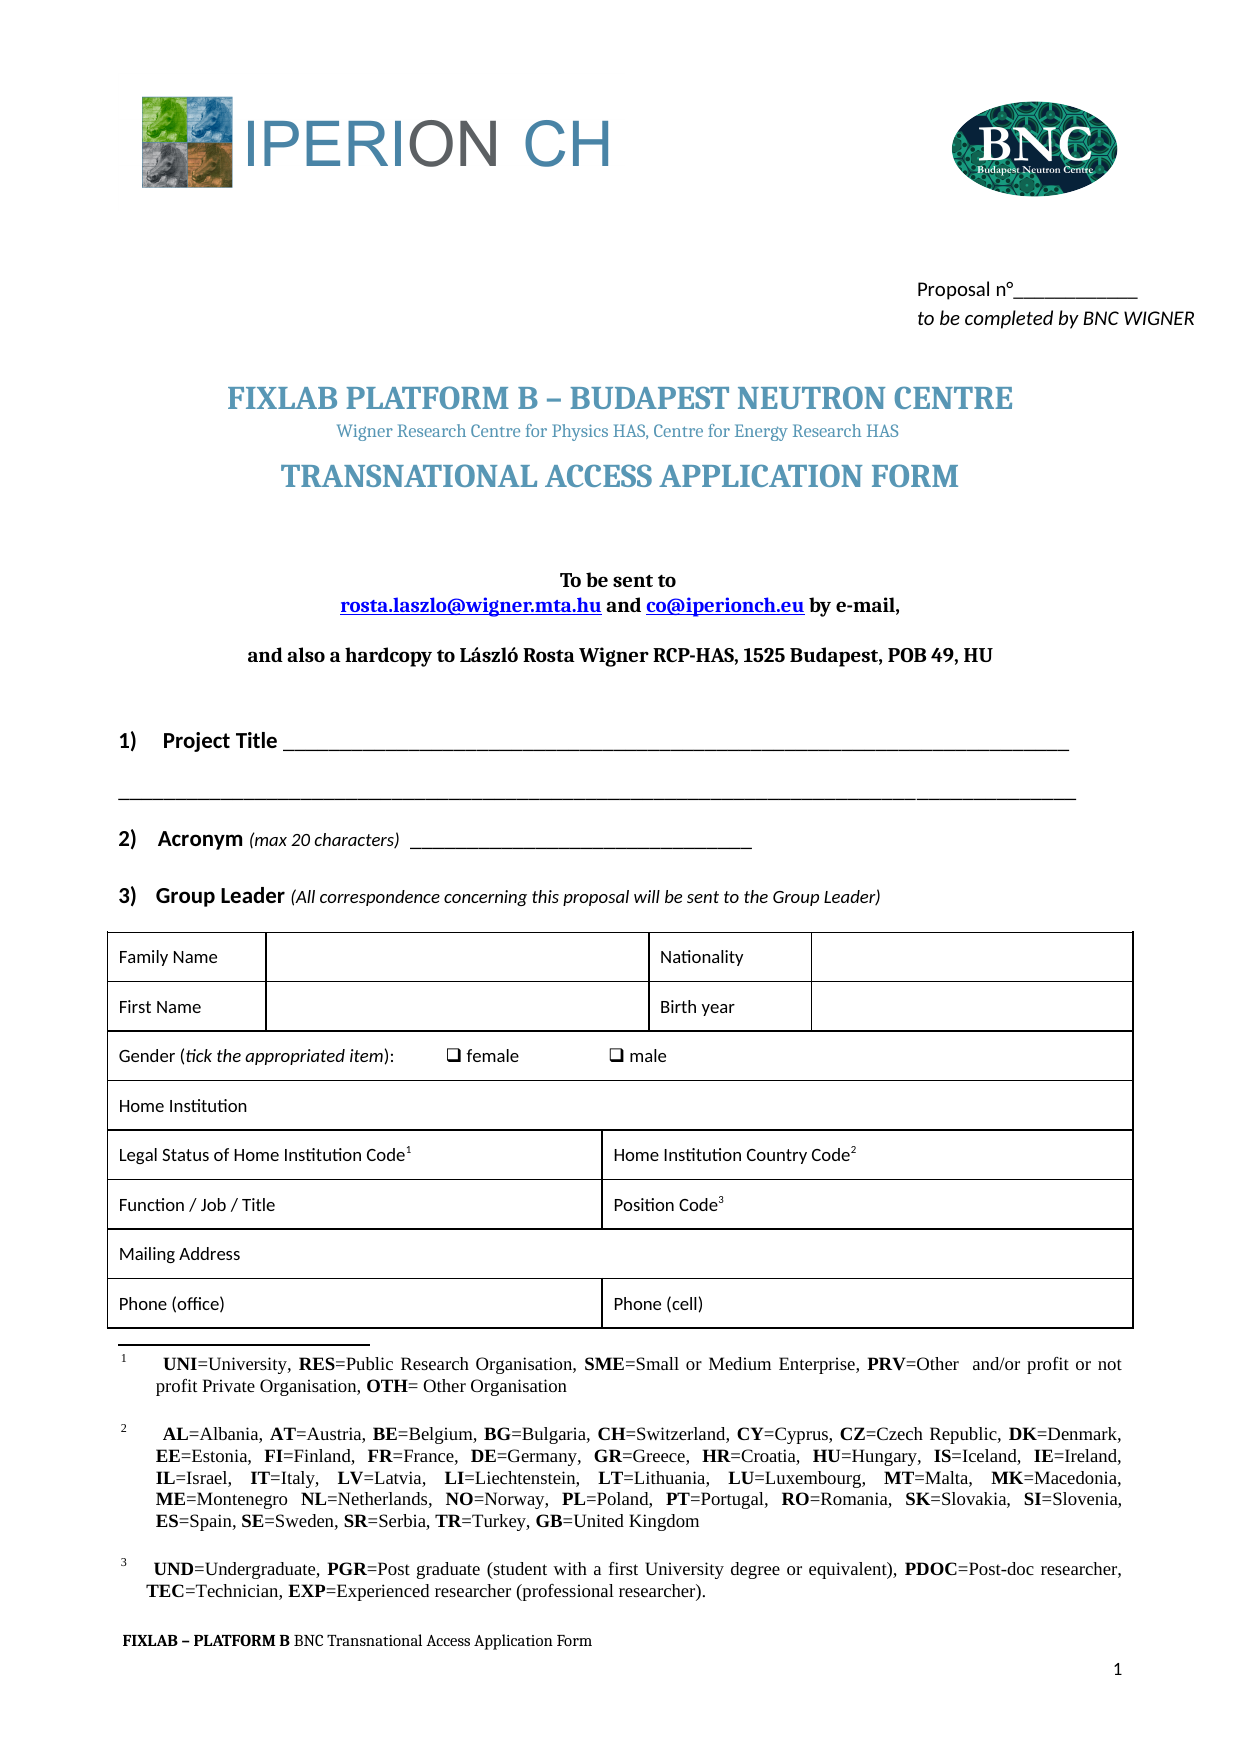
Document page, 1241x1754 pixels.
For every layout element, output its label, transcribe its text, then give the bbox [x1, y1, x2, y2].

table_cell Home Institution [108, 1081, 1132, 1129]
table_cell Gender (tick the appropriated item): female male [108, 1032, 1132, 1080]
table_cell Mailing Address [108, 1230, 1132, 1278]
table_header [812, 933, 1132, 981]
table_header [267, 933, 648, 981]
picture [118, 73, 625, 211]
picture [946, 87, 1123, 211]
table_cell Phone (cell) [603, 1279, 1132, 1327]
table_header Nationality [650, 933, 811, 981]
table_cell Home Institution Country Code [603, 1131, 1132, 1179]
table_cell Phone (office) [108, 1279, 601, 1327]
table_cell Birth year [650, 982, 811, 1030]
subtitle TRANSNATIONAL ACCESS APPLICATION FORM [118, 467, 1122, 492]
text Wigner Research Centre for Physics HAS, Centre for Energy Research HAS [118, 421, 1117, 442]
subtitle FIXLAB PLATFORM B – BUDAPEST NEUTRON CENTRE [118, 389, 1122, 414]
text ____________________________________________________________________________________ [118, 775, 1117, 803]
table_cell Function / Job / Title [108, 1180, 601, 1228]
table_header Family Name [108, 933, 265, 981]
table_cell Legal Status of Home Institution Code [108, 1131, 601, 1179]
subtitle To be sent to rosta.laszlo@wigner.mta.hu and co@iperionch.eu by e-mail, [118, 567, 1122, 617]
text 3) Group Leader (All correspondence concerning this proposal will be sent to the Group Leader) [118, 873, 1118, 911]
table_cell [812, 982, 1132, 1030]
text 2) Acronym (max 20 characters) ______________________________ [118, 824, 1117, 852]
text 1) Project Title _____________________________________________________________________ [118, 726, 1117, 754]
subtitle and also a hardcopy to László Rosta Wigner RCP-HAS, 1525 Budapest, POB 49, HU [118, 642, 1122, 667]
table_cell Position Code [603, 1180, 1132, 1228]
table_cell First Name [108, 982, 265, 1030]
table_cell [267, 982, 648, 1030]
